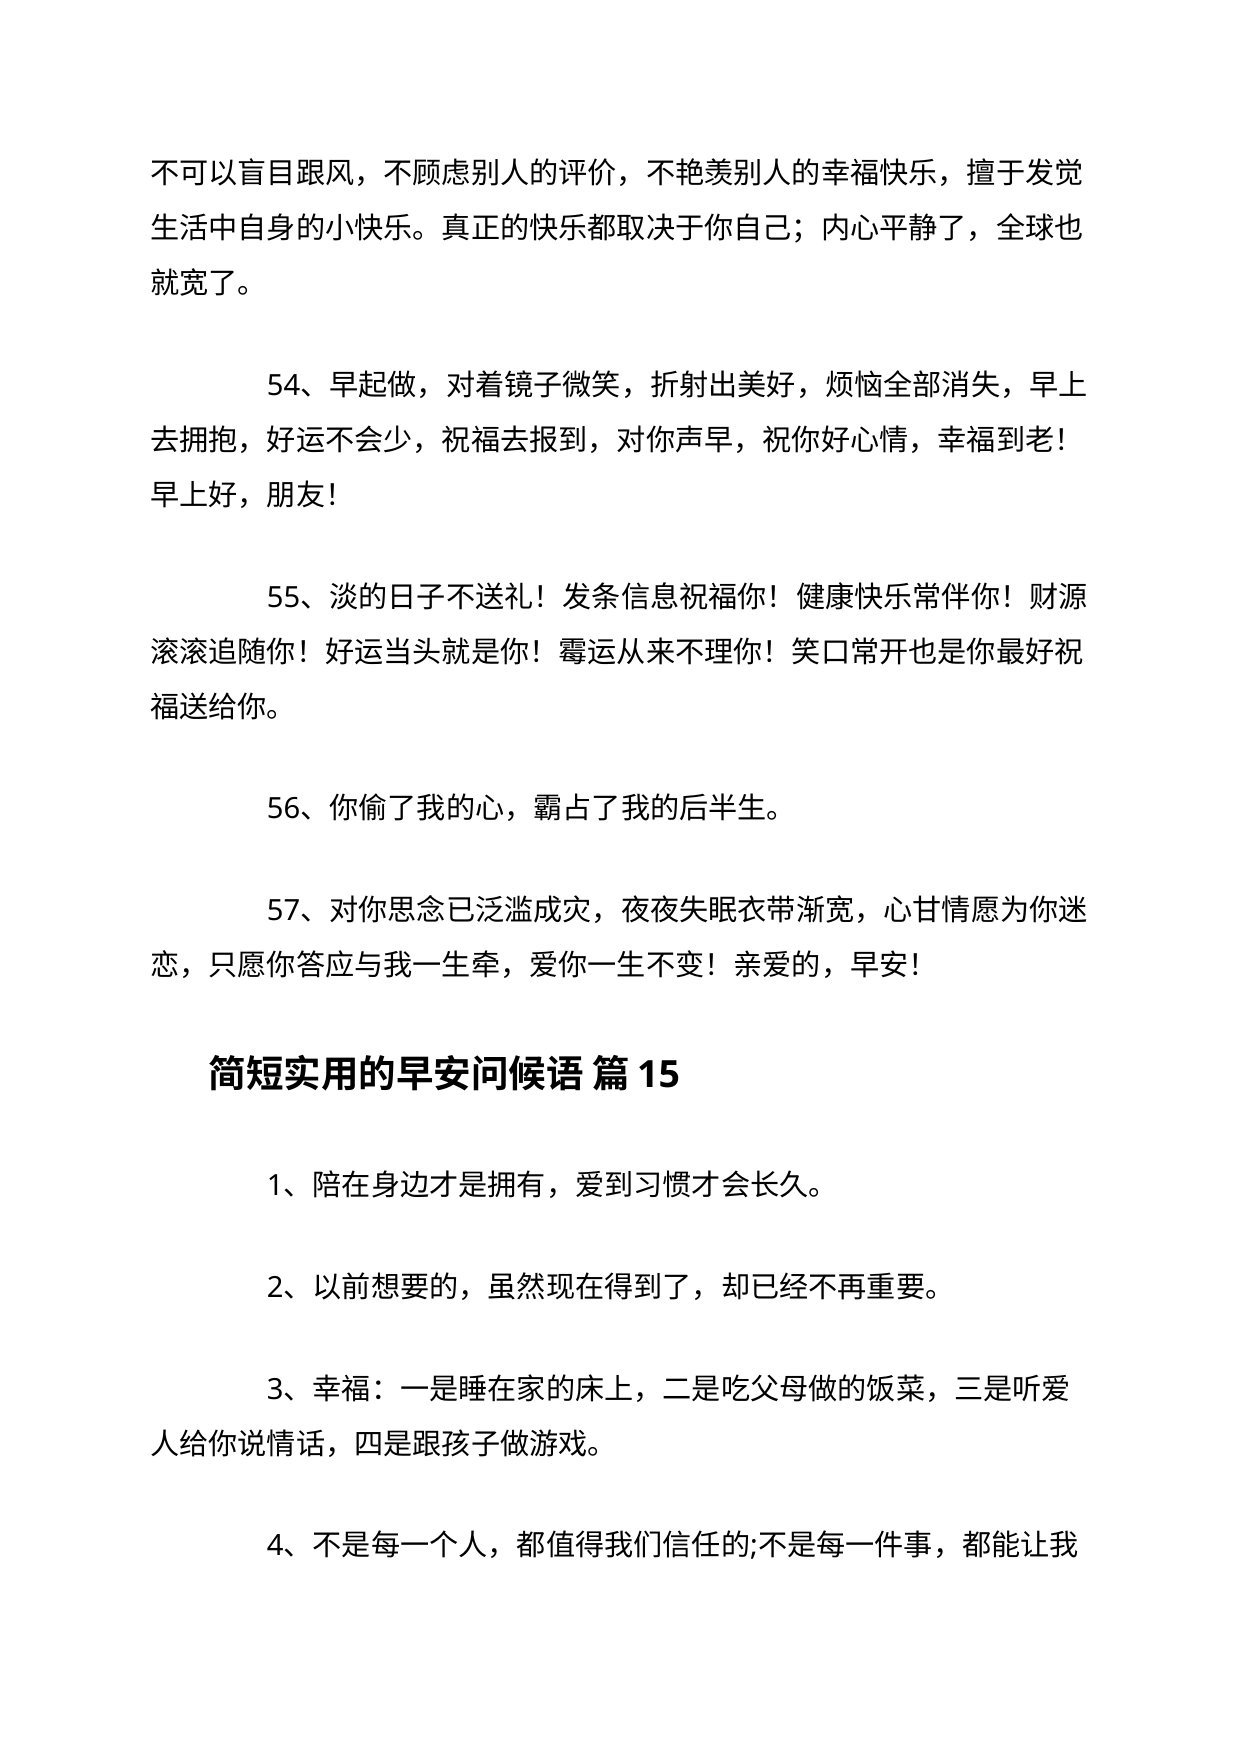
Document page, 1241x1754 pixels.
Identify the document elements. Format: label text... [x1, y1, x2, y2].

text 55、淡的日子不送礼！发条信息祝福你！健康快乐常伴你！财源滚滚追随你！好运当头就是你！霉运从来不理你！笑口常开也是你最好祝福送给你。 [150, 573, 1090, 725]
text 56、你偷了我的心，霸占了我的后半生。 [150, 785, 1090, 827]
text 2、以前想要的，虽然现在得到了，却已经不再重要。 [150, 1263, 1090, 1306]
text 1、陪在身边才是拥有，爱到习惯才会长久。 [150, 1161, 1090, 1204]
text 简短实用的早安问候语 篇15 [150, 1044, 1090, 1098]
text 54、早起做，对着镜子微笑，折射出美好，烦恼全部消失，早上去拥抱，好运不会少，祝福去报到，对你声早，祝你好心情，幸福到老！早上好，朋友！ [150, 362, 1090, 514]
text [150, 150, 1090, 302]
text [150, 1522, 1090, 1564]
text 3、幸福：一是睡在家的床上，二是吃父母做的饭菜，三是听爱人给你说情话，四是跟孩子做游戏。 [150, 1365, 1090, 1462]
text 57、对你思念已泛滥成灾，夜夜失眠衣带渐宽，心甘情愿为你迷恋，只愿你答应与我一生牵，爱你一生不变！亲爱的，早安！ [150, 887, 1090, 984]
